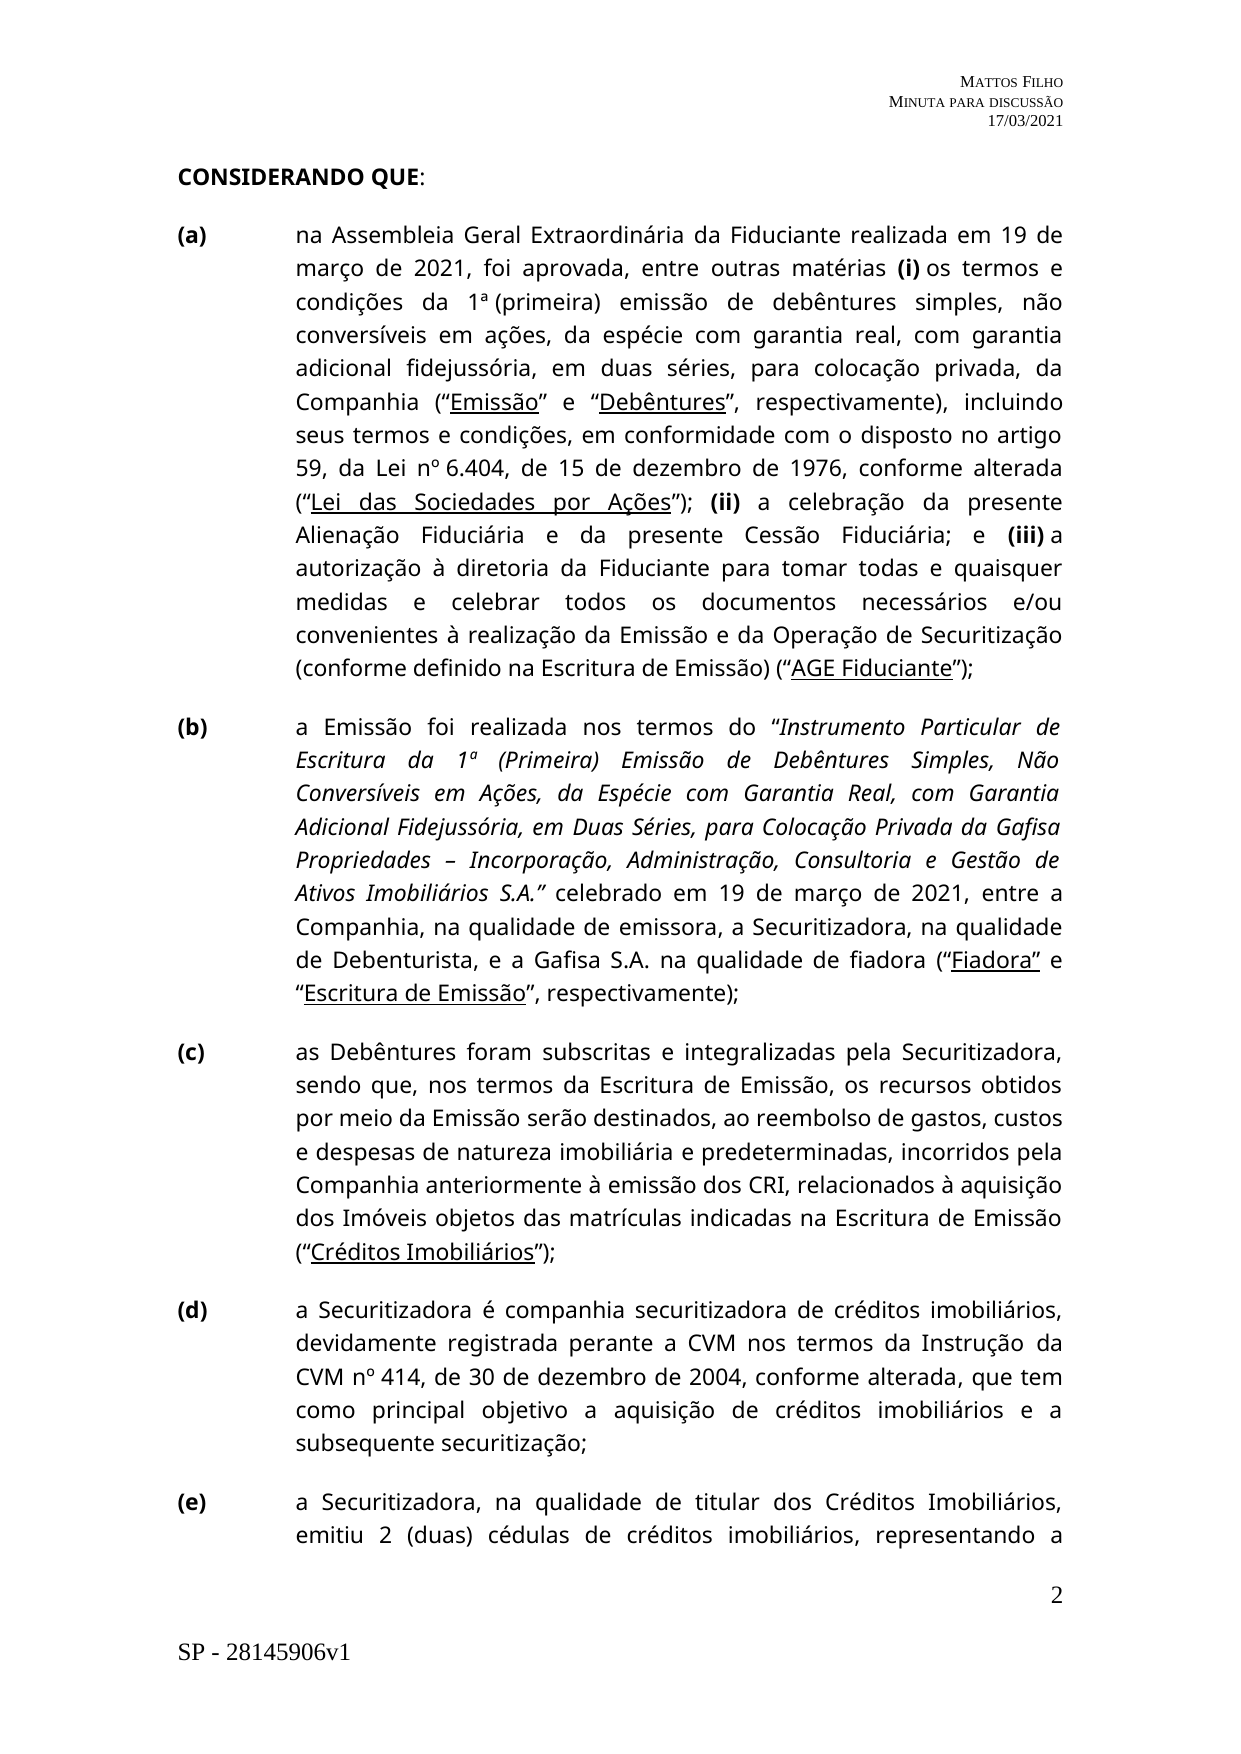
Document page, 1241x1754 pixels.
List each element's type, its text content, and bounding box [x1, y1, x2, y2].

list a Securitizadora é companhia securitizadora de créditos imobiliários, devidamente registrada perante a CVM nos termos da Instrução da CVM nº 414, de 30 de dezembro de 2004, conforme alterada, que tem como principal objetivo a aquisição de créditos imobiliários e a subsequente securitização; [177, 1292, 1063, 1458]
list a Emissão foi realizada nos termos do “Instrumento Particular de Escritura da 1ª (Primeira) Emissão de Debêntures Simples, Não Conversíveis em Ações, da Espécie com Garantia Real, com Garantia Adicional Fidejussória, em Duas Séries, para Colocação Privada da Gafisa Propriedades – Incorporação, Administração, Consultoria e Gestão de Ativos Imobiliários S.A.” celebrado em 19 de março de 2021, entre a Companhia, na qualidade de emissora, a Securitizadora, na qualidade de Debenturista, e a Gafisa S.A. na qualidade de fiadora (“Fiadora” e “Escritura de Emissão”, respectivamente); [177, 708, 1063, 1008]
list na Assembleia Geral Extraordinária da Fiduciante realizada em 19 de março de 2021, foi aprovada, entre outras matérias (i) os termos e condições da 1ª (primeira) emissão de debêntures simples, não conversíveis em ações, da espécie com garantia real, com garantia adicional fidejussória, em duas séries, para colocação privada, da Companhia (“Emissão” e “Debêntures”, respectivamente), incluindo seus termos e condições, em conformidade com o disposto no artigo 59, da Lei nº 6.404, de 15 de dezembro de 1976, conforme alterada (“Lei das Sociedades por Ações”); (ii) a celebração da presente Alienação Fiduciária e da presente Cessão Fiduciária; e (iii) a autorização à diretoria da Fiduciante para tomar todas e quaisquer medidas e celebrar todos os documentos necessários e/ou convenientes à realização da Emissão e da Operação de Securitização (conforme definido na Escritura de Emissão) (“AGE Fiduciante”); [177, 217, 1063, 683]
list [177, 1483, 1063, 1550]
list CONSIDERANDO QUE: [177, 158, 1063, 192]
list as Debêntures foram subscritas e integralizadas pela Securitizadora, sendo que, nos termos da Escritura de Emissão, os recursos obtidos por meio da Emissão serão destinados, ao reembolso de gastos, custos e despesas de natureza imobiliária e predeterminadas, incorridos pela Companhia anteriormente à emissão dos CRI, relacionados à aquisição dos Imóveis objetos das matrículas indicadas na Escritura de Emissão (“Créditos Imobiliários”); [177, 1033, 1063, 1267]
